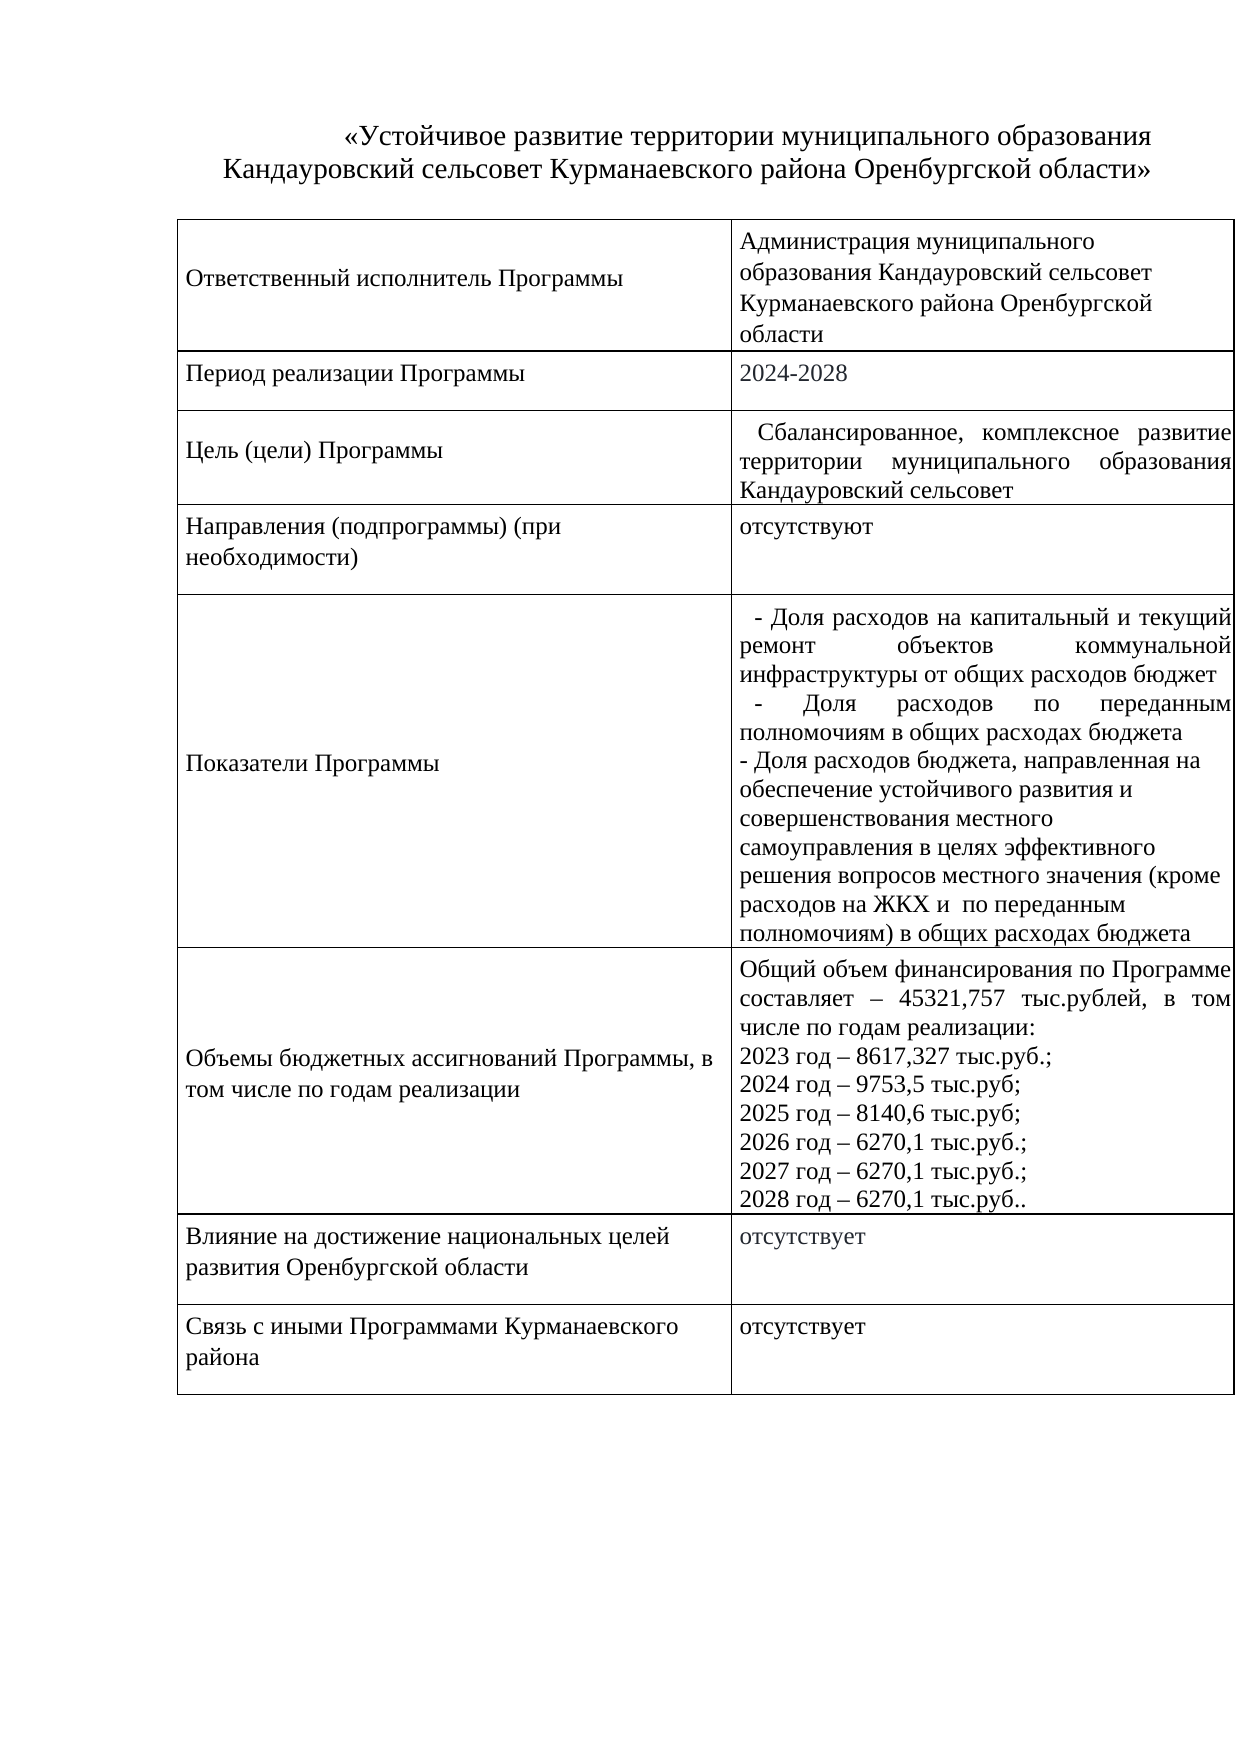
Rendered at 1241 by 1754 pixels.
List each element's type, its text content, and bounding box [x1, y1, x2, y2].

table_cell отсутствует [732, 1305, 1233, 1394]
table_header Администрация муниципального образования Кандауровский сельсовет Курманаевского района Оренбургской области [732, 220, 1233, 350]
table_cell Показатели Программы [178, 595, 731, 947]
table_cell отсутствует [732, 1215, 1233, 1304]
table_cell Направления (подпрограммы) (при необходимости) [178, 505, 731, 594]
table_cell Влияние на достижение национальных целей развития Оренбургской области [178, 1215, 731, 1304]
text «Устойчивое развитие территории муниципального образования Кандауровский сельсовет Курманаевского района Оренбургской области» [177, 118, 1152, 185]
table_cell Объемы бюджетных ассигнований Программы, в том числе по годам реализации [178, 948, 731, 1213]
table_cell Цель (цели) Программы [178, 411, 731, 504]
table_cell Период реализации Программы [178, 352, 731, 410]
table_header Ответственный исполнитель Программы [178, 220, 731, 350]
table_cell отсутствуют [732, 505, 1233, 594]
table_cell - Доля расходов на капитальный и текущий ремонт объектов коммунальной инфраструктуры от общих расходов бюджет - Доля расходов по переданным полномочиям в общих расходах бюджета - Доля расходов бюджета, направленная на обеспечение устойчивого развития и совершенствования местного самоуправления в целях эффективного решения вопросов местного значения (кроме расходов на ЖКХ и по переданным полномочиям) в общих расходах бюджета [732, 595, 1233, 947]
table_cell Сбалансированное, комплексное развитие территории муниципального образования Кандауровский сельсовет [732, 411, 1233, 504]
table_cell 2024-2028 [732, 352, 1233, 410]
table_cell Общий объем финансирования по Программе составляет – 45321,757 тыс.рублей, в том числе по годам реализации: 2023 год – 8617,327 тыс.руб.; 2024 год – 9753,5 тыс.руб; 2025 год – 8140,6 тыс.руб; 2026 год – 6270,1 тыс.руб.; 2027 год – 6270,1 тыс.руб.; 2028 год – 6270,1 тыс.руб.. [732, 948, 1233, 1213]
table_cell Связь с иными Программами Курманаевского района [178, 1305, 731, 1394]
